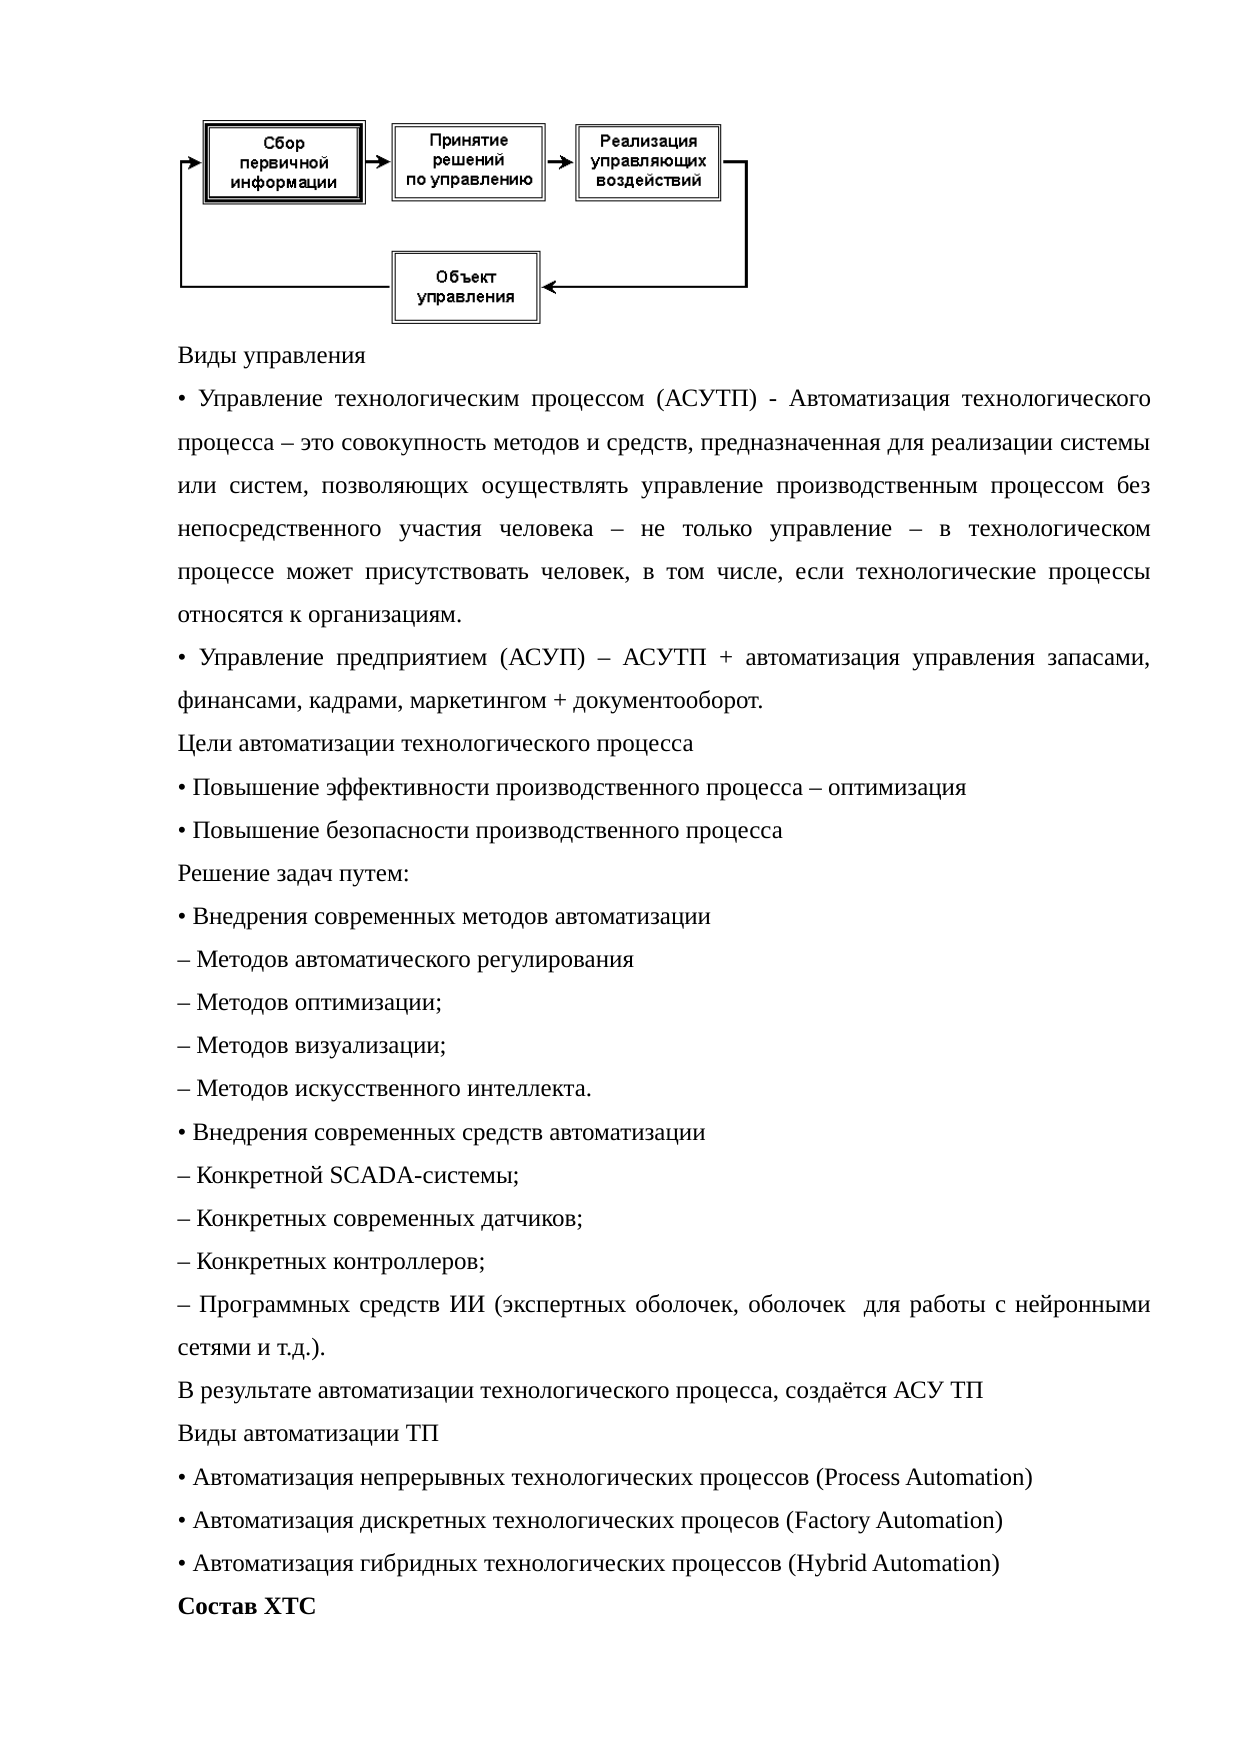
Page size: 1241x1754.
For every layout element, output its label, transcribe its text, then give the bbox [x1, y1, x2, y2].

subtitle • Внедрения современных средств автоматизации [177, 1117, 1152, 1145]
subtitle – Конкретной SCADA-системы; [177, 1160, 1152, 1188]
subtitle Состав ХТС [177, 1591, 1152, 1620]
subtitle – Методов искусственного интеллекта. [177, 1073, 1152, 1102]
subtitle Цели автоматизации технологического процесса [177, 728, 1152, 757]
subtitle • Автоматизация гибридных технологических процессов (Hybrid Automation) [177, 1548, 1152, 1577]
subtitle – Методов автоматического регулирования [177, 944, 1152, 973]
subtitle – Конкретных контроллеров; [177, 1246, 1152, 1275]
subtitle В результате автоматизации технологического процесса, создаётся АСУ ТП [177, 1375, 1152, 1404]
subtitle • Повышение безопасности производственного процесса [177, 815, 1152, 843]
subtitle – Методов визуализации; [177, 1030, 1152, 1059]
subtitle – Методов оптимизации; [177, 987, 1152, 1016]
subtitle Виды управления [177, 340, 1152, 369]
subtitle • Внедрения современных методов автоматизации [177, 901, 1152, 930]
subtitle • Автоматизация непрерывных технологических процессов (Process Automation) [177, 1462, 1152, 1490]
subtitle – Конкретных современных датчиков; [177, 1203, 1152, 1232]
subtitle • Управление предприятием (АСУП) – АСУТП + автоматизация управления запасами, финансами, кадрами, маркетингом + документооборот. [177, 642, 1152, 714]
subtitle • Автоматизация дискретных технологических процесов (Factory Automation) [177, 1505, 1152, 1533]
subtitle • Повышение эффективности производственного процесса – оптимизация [177, 772, 1152, 800]
subtitle • Управление технологическим процессом (АСУТП) - Автоматизация технологического процесса – это совокупность методов и средств, предназначенная для реализации системы или систем, позволяющих осуществлять управление производственным процессом без непосредственного участия человека – не только управление – в технологическом процессе может присутствовать человек, в том числе, если технологические процессы относятся к организациям. [177, 383, 1152, 628]
subtitle – Программных средств ИИ (экспертных оболочек, оболочек для работы с нейронными сетями и т.д.). [177, 1289, 1152, 1361]
subtitle Решение задач путем: [177, 858, 1152, 887]
subtitle Виды автоматизации ТП [177, 1418, 1152, 1447]
